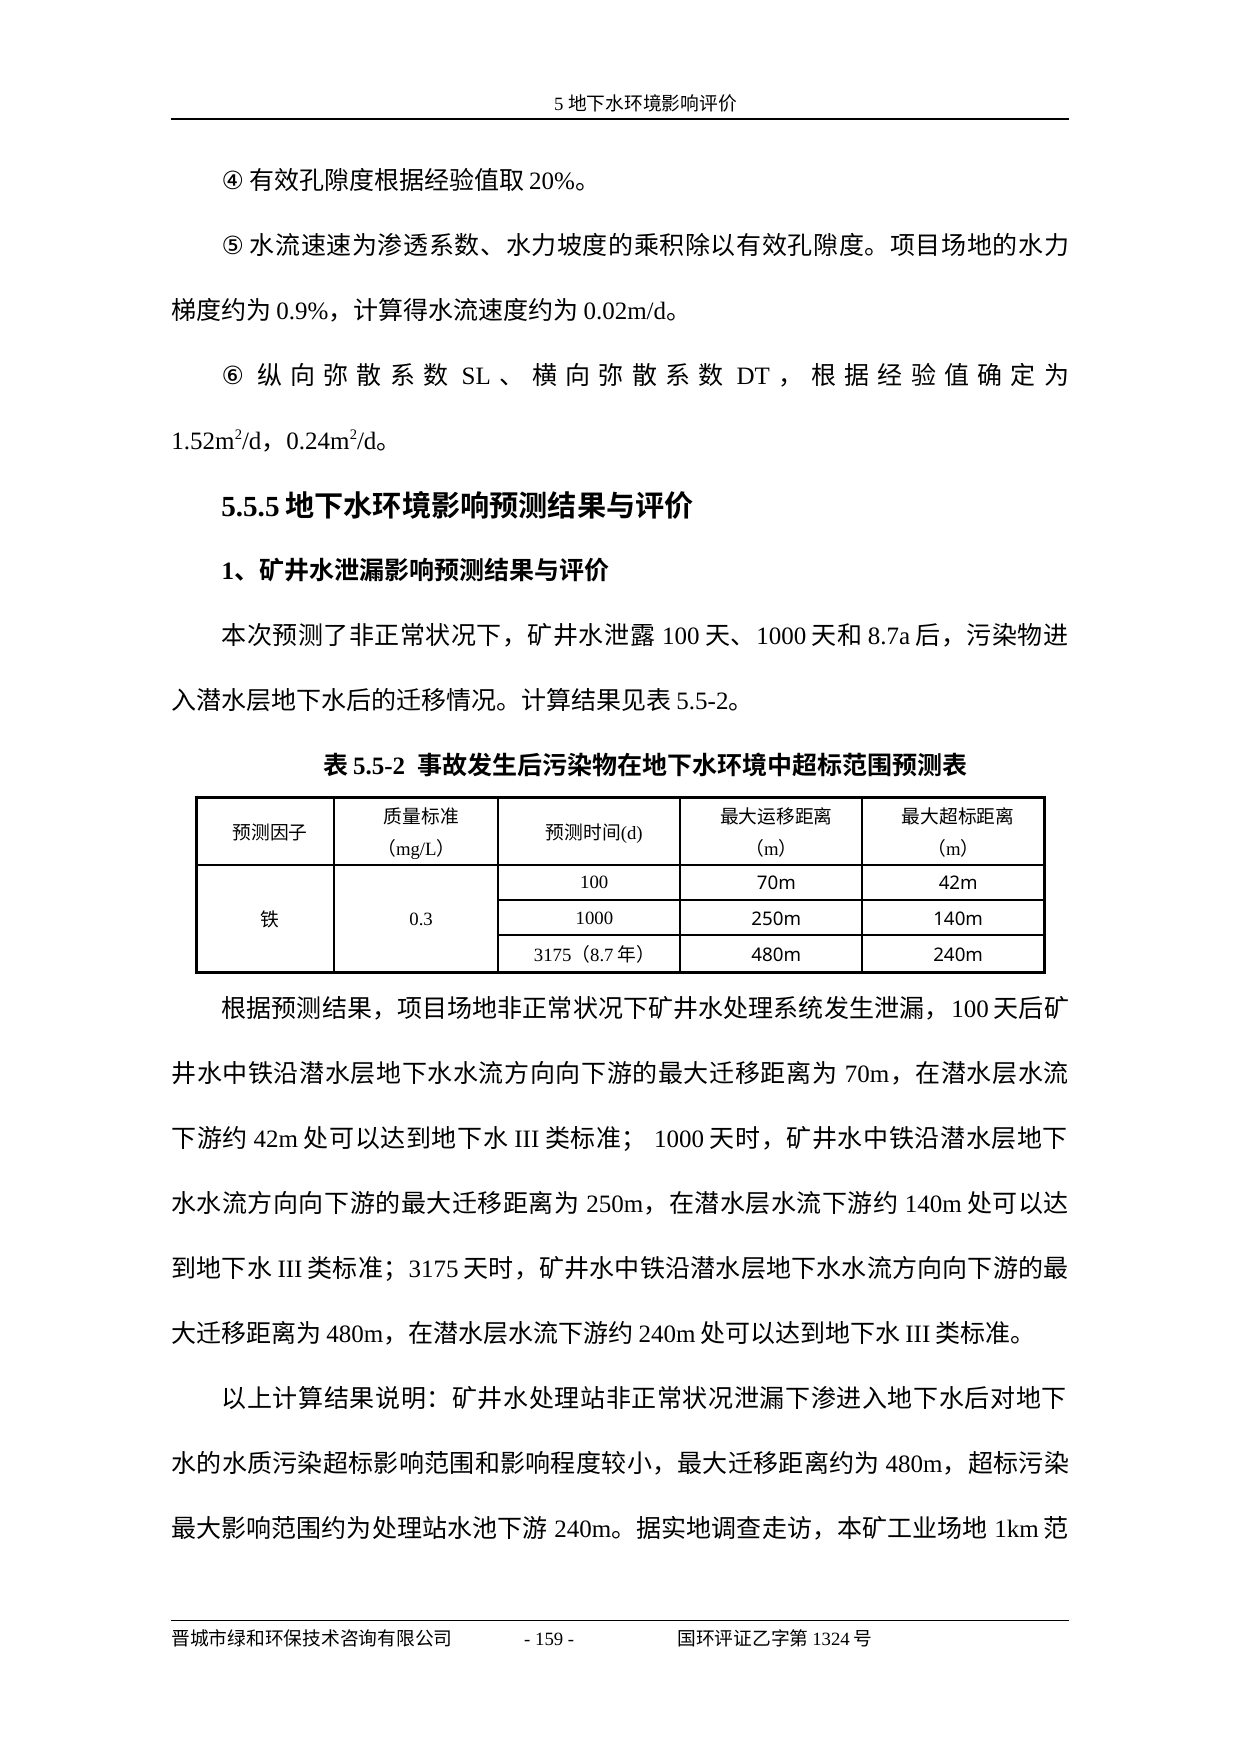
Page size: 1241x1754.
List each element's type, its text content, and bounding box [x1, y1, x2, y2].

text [171, 1364, 1069, 1559]
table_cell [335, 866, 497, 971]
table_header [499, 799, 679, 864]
text ⑤水流速速为渗透系数、水力坡度的乘积除以有效孔隙度。项目场地的水力梯度约为0.9%，计算得水流速度约为0.02m/d。 [171, 211, 1069, 341]
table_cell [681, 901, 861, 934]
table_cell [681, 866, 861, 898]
subtitle 5.5.5地下水环境影响预测结果与评价 [171, 471, 1069, 536]
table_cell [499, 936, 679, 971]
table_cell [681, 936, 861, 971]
text 本次预测了非正常状况下，矿井水泄露100天、1000天和8.7a后，污染物进入潜水层地下水后的迁移情况。计算结果见表5.5-2。 [171, 601, 1069, 731]
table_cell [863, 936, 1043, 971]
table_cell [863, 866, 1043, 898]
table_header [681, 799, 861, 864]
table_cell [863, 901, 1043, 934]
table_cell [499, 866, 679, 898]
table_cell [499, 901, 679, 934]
text ⑥纵向弥散系数SL、横向弥散系数DT，根据经验值确定为1.52m2/d，0.24m2/d。 [171, 341, 1069, 471]
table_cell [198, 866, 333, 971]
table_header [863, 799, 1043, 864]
text 1、矿井水泄漏影响预测结果与评价 [171, 536, 1069, 601]
text ④有效孔隙度根据经验值取20%。 [171, 146, 1069, 211]
text 根据预测结果，项目场地非正常状况下矿井水处理系统发生泄漏，100天后矿井水中铁沿潜水层地下水水流方向向下游的最大迁移距离为70m，在潜水层水流下游约42m处可以达到地下水III类标准； 1000天时，矿井水中铁沿潜水层地下水水流方向向下游的最大迁移距离为250m，在潜水层水流下游约140m处可以达到地下水III类标准；3175天时，矿井水中铁沿潜水层地下水水流方向向下游的最大迁移距离为480m，在潜水层水流下游约240m处可以达到地下水III类标准。 [171, 974, 1069, 1364]
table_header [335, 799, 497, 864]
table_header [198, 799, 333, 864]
text 表5.5-2 事故发生后污染物在地下水环境中超标范围预测表 [171, 731, 1069, 796]
